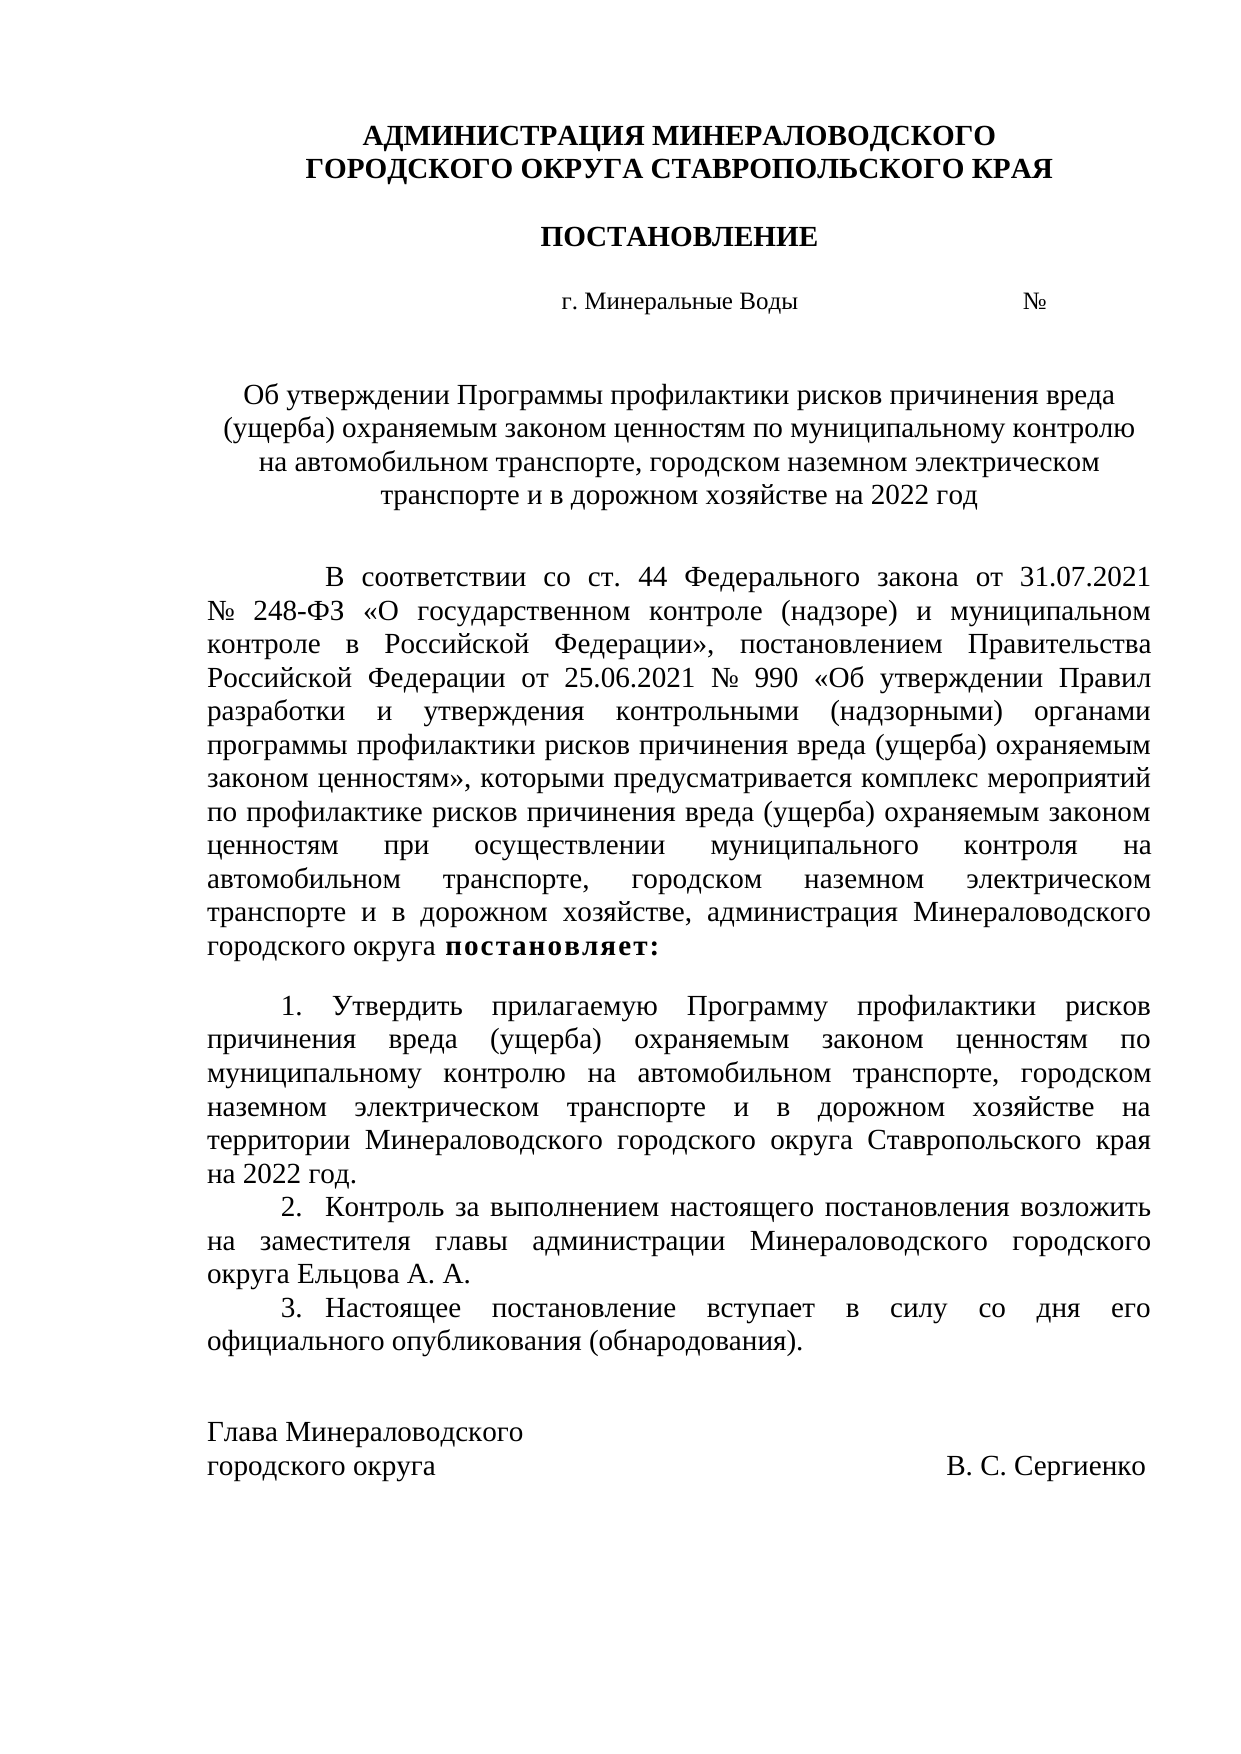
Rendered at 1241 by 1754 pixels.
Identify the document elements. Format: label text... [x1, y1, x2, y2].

text городского округа В. С. Сергиенко [207, 1448, 1152, 1482]
text 2. Контроль за выполнением настоящего постановления возложить на заместителя главы администрации Минераловодского городского округа Ельцова А. А. [207, 1189, 1152, 1290]
text АДМИНИСТРАЦИЯ МИНЕРАЛОВОДСКОГО [207, 118, 1152, 152]
text Глава Минераловодского [207, 1414, 1152, 1448]
text 1. Утвердить прилагаемую Программу профилактики рисков причинения вреда (ущерба) охраняемым законом ценностям по муниципальному контролю на автомобильном транспорте, городском наземном электрическом транспорте и в дорожном хозяйстве на территории Минераловодского городского округа Ставропольского края на 2022 год. [207, 988, 1152, 1189]
text В соответствии со ст. 44 Федерального закона от 31.07.2021 № 248-ФЗ «О государственном контроле (надзоре) и муниципальном контроле в Российской Федерации», постановлением Правительства Российской Федерации от 25.06.2021 № 990 «Об утверждении Правил разработки и утверждения контрольными (надзорными) органами программы профилактики рисков причинения вреда (ущерба) охраняемым законом ценностям», которыми предусматривается комплекс мероприятий по профилактике рисков причинения вреда (ущерба) охраняемым законом ценностям при осуществлении муниципального контроля на автомобильном транспорте, городском наземном электрическом транспорте и в дорожном хозяйстве, администрация Минераловодского городского округа постановляет: [207, 559, 1152, 962]
text Об утверждении Программы профилактики рисков причинения вреда (ущерба) охраняемым законом ценностям по муниципальному контролю на автомобильном транспорте, городском наземном электрическом транспорте и в дорожном хозяйстве на 2022 год [207, 377, 1152, 511]
text г. Минеральные Воды № [207, 286, 1152, 314]
text ГОРОДСКОГО ОКРУГА СТАВРОПОЛЬСКОГО КРАЯ [207, 152, 1152, 185]
text ПОСТАНОВЛЕНИЕ [207, 219, 1152, 252]
text 3. Настоящее постановление вступает в силу со дня его официального опубликования (обнародования). [207, 1290, 1152, 1357]
